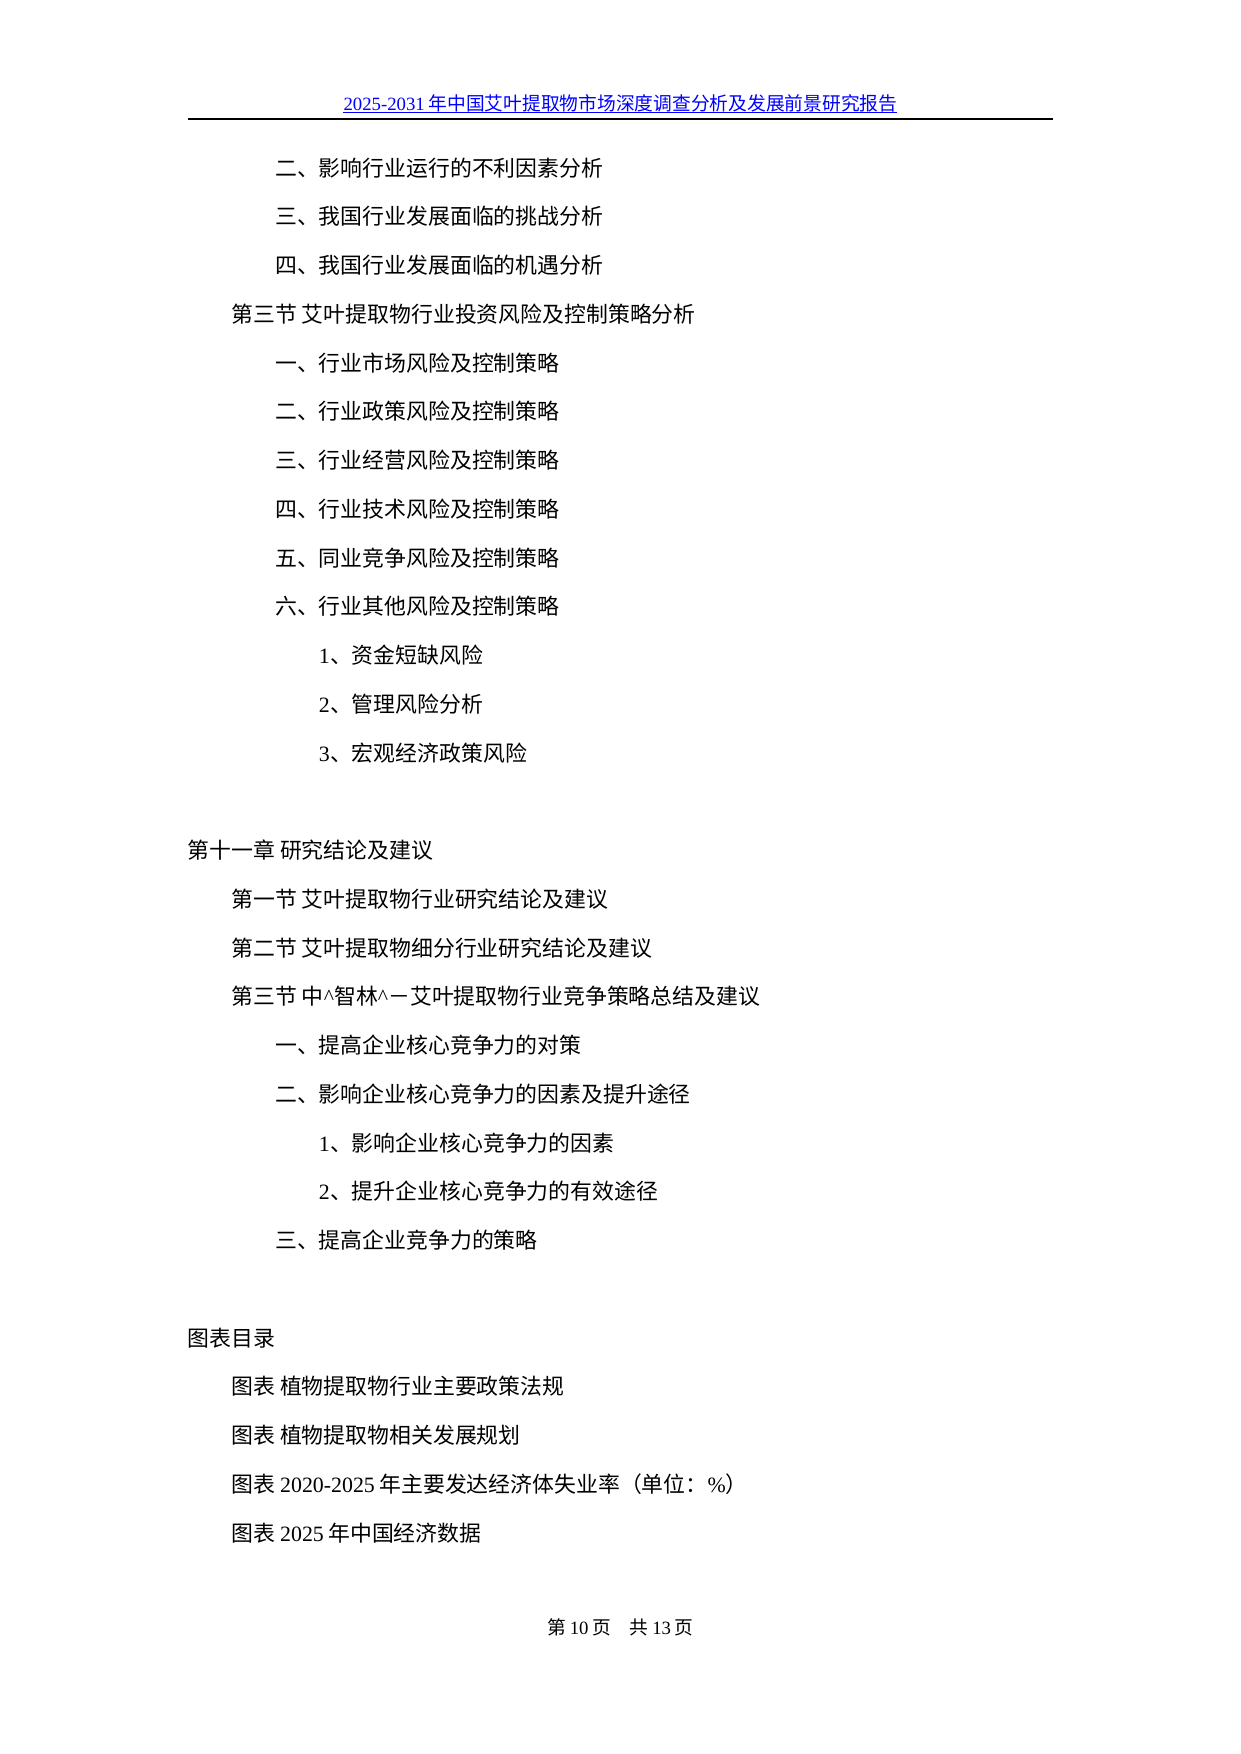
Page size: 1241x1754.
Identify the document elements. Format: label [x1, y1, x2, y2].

text [187, 150, 1053, 1548]
